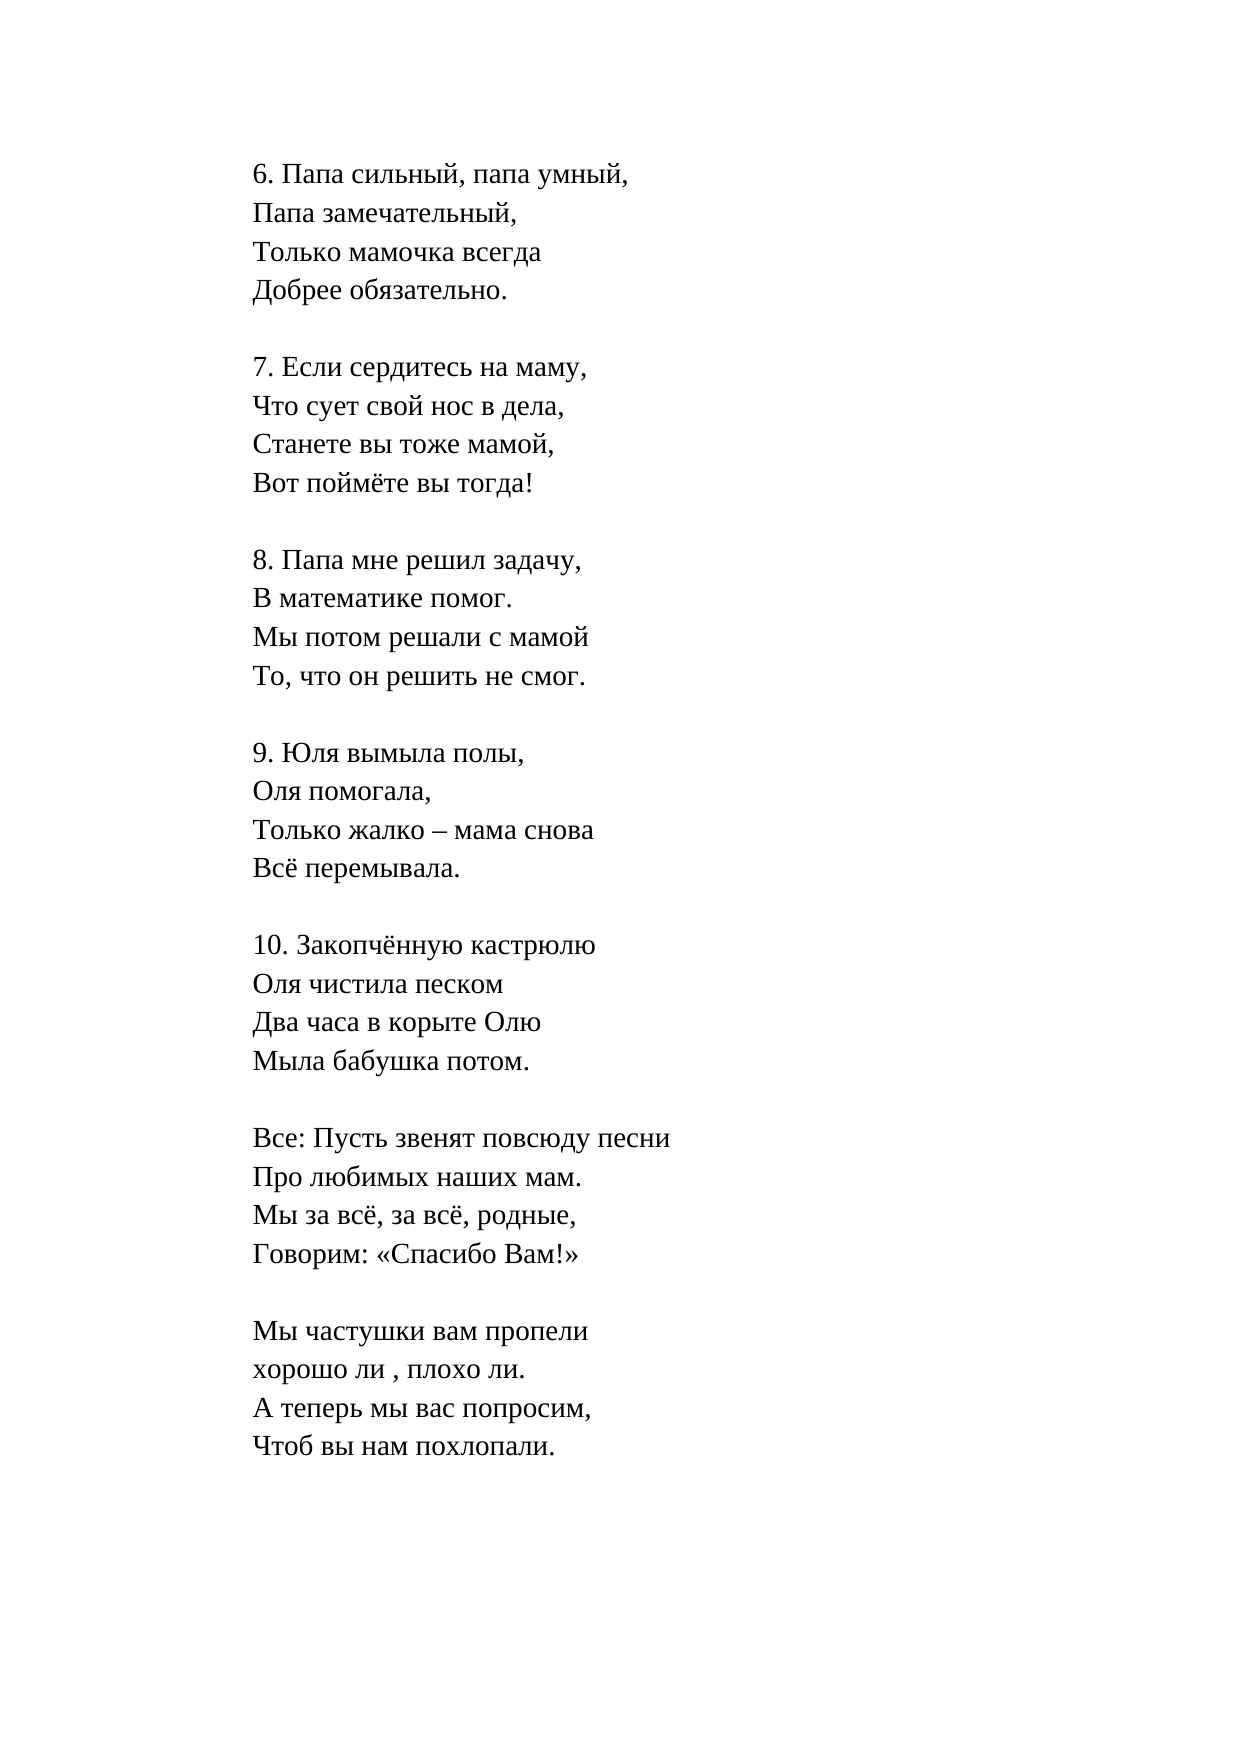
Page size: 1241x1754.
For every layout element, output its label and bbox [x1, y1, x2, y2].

list [252, 118, 1152, 1533]
